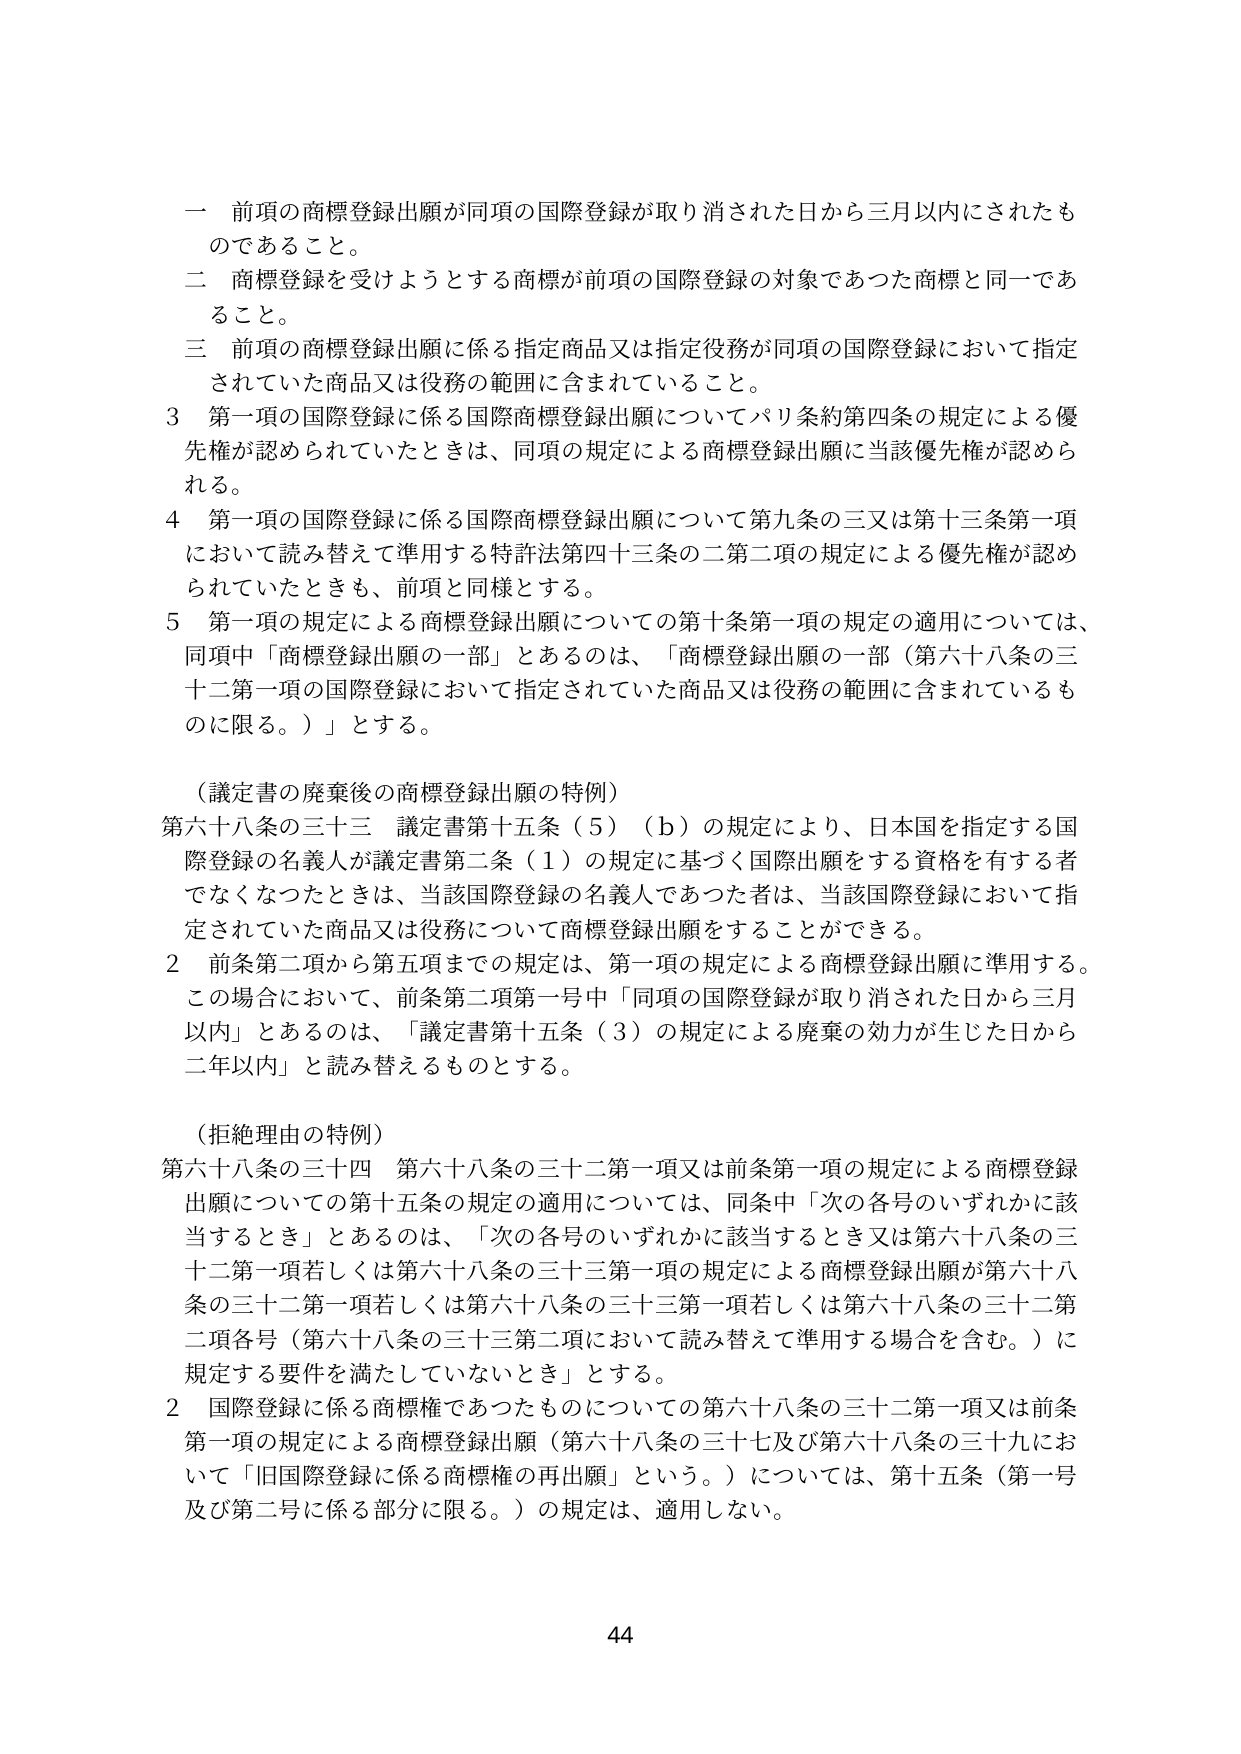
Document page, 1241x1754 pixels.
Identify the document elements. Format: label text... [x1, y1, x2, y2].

text ３ 第一項の国際登録に係る国際商標登録出願についてパリ条約第四条の規定による優先権が認められていたときは、同項の規定による商標登録出願に当該優先権が認められる。 [161, 399, 1079, 501]
text 二 商標登録を受けようとする商標が前項の国際登録の対象であつた商標と同一であること。 [184, 262, 1079, 330]
text ２ 前条第二項から第五項までの規定は、第一項の規定による商標登録出願に準用する。この場合において、前条第二項第一号中「同項の国際登録が取り消された日から三月以内」とあるのは、「議定書第十五条（３）の規定による廃棄の効力が生じた日から二年以内」と読み替えるものとする。 [161, 945, 1079, 1082]
text 一 前項の商標登録出願が同項の国際登録が取り消された日から三月以内にされたものであること。 [184, 194, 1079, 262]
text 第六十八条の三十三 議定書第十五条（５）（ｂ）の規定により、日本国を指定する国際登録の名義人が議定書第二条（１）の規定に基づく国際出願をする資格を有する者でなくなつたときは、当該国際登録の名義人であつた者は、当該国際登録において指定されていた商品又は役務について商標登録出願をすることができる。 [161, 809, 1079, 945]
text （拒絶理由の特例） [184, 1116, 1079, 1150]
text （議定書の廃棄後の商標登録出願の特例） [184, 774, 1079, 809]
text 三 前項の商標登録出願に係る指定商品又は指定役務が同項の国際登録において指定されていた商品又は役務の範囲に含まれていること。 [184, 330, 1079, 399]
text ５ 第一項の規定による商標登録出願についての第十条第一項の規定の適用については、同項中「商標登録出願の一部」とあるのは、「商標登録出願の一部（第六十八条の三十二第一項の国際登録において指定されていた商品又は役務の範囲に含まれているものに限る。）」とする。 [161, 604, 1079, 740]
text ２ 国際登録に係る商標権であつたものについての第六十八条の三十二第一項又は前条第一項の規定による商標登録出願（第六十八条の三十七及び第六十八条の三十九において「旧国際登録に係る商標権の再出願」という。）については、第十五条（第一号及び第二号に係る部分に限る。）の規定は、適用しない。 [161, 1389, 1079, 1526]
text ４ 第一項の国際登録に係る国際商標登録出願について第九条の三又は第十三条第一項において読み替えて準用する特許法第四十三条の二第二項の規定による優先権が認められていたときも、前項と同様とする。 [161, 501, 1079, 604]
text 第六十八条の三十四 第六十八条の三十二第一項又は前条第一項の規定による商標登録出願についての第十五条の規定の適用については、同条中「次の各号のいずれかに該当するとき」とあるのは、「次の各号のいずれかに該当するとき又は第六十八条の三十二第一項若しくは第六十八条の三十三第一項の規定による商標登録出願が第六十八条の三十二第一項若しくは第六十八条の三十三第一項若しくは第六十八条の三十二第二項各号（第六十八条の三十三第二項において読み替えて準用する場合を含む。）に規定する要件を満たしていないとき」とする。 [161, 1150, 1079, 1389]
